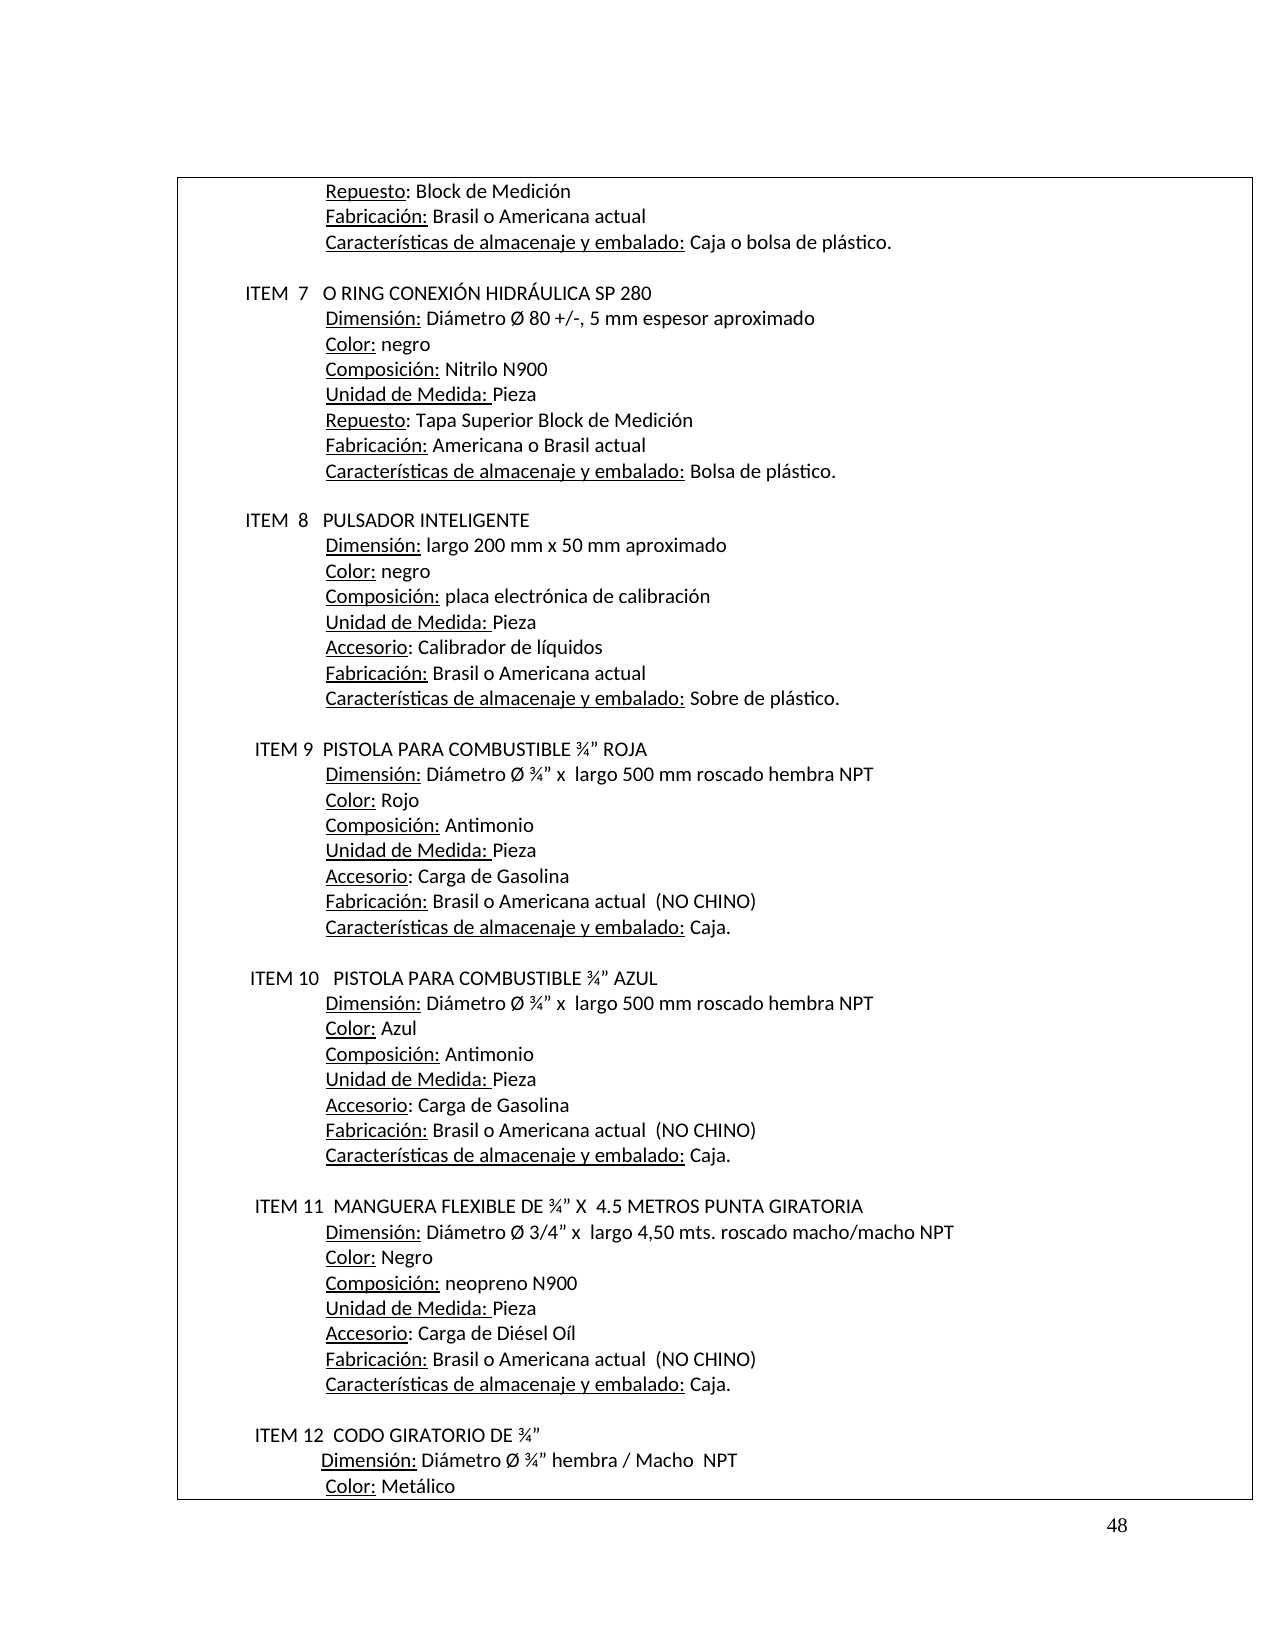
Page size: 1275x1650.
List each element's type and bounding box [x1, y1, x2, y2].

table_cell [178, 178, 1252, 1498]
